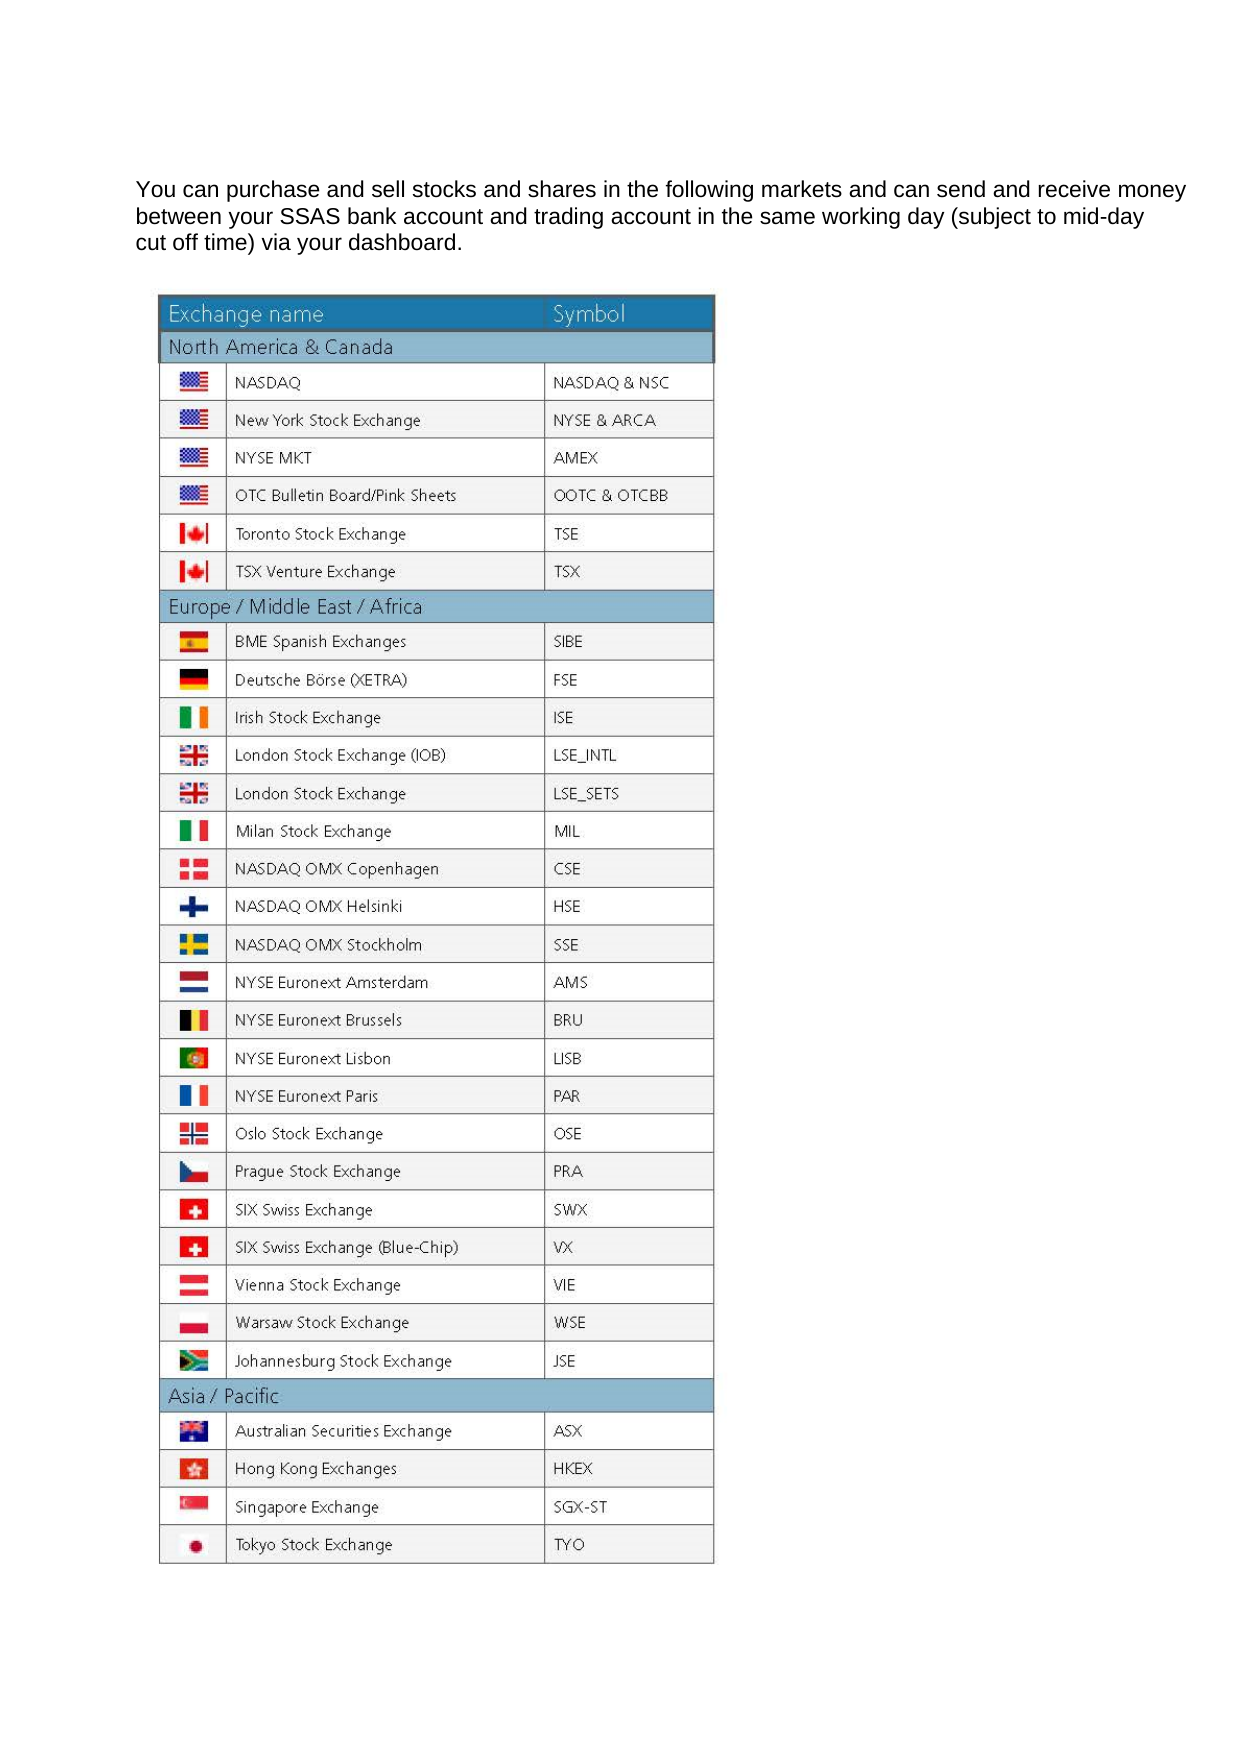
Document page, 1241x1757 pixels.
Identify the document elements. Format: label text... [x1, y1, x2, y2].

picture [135, 281, 754, 1642]
text You can purchase and sell stocks and shares in the following markets and can send and receive money between your SSAS bank account and trading account in the same working day (subject to mid-day cut off time) via your dashboard. [135, 176, 1240, 255]
